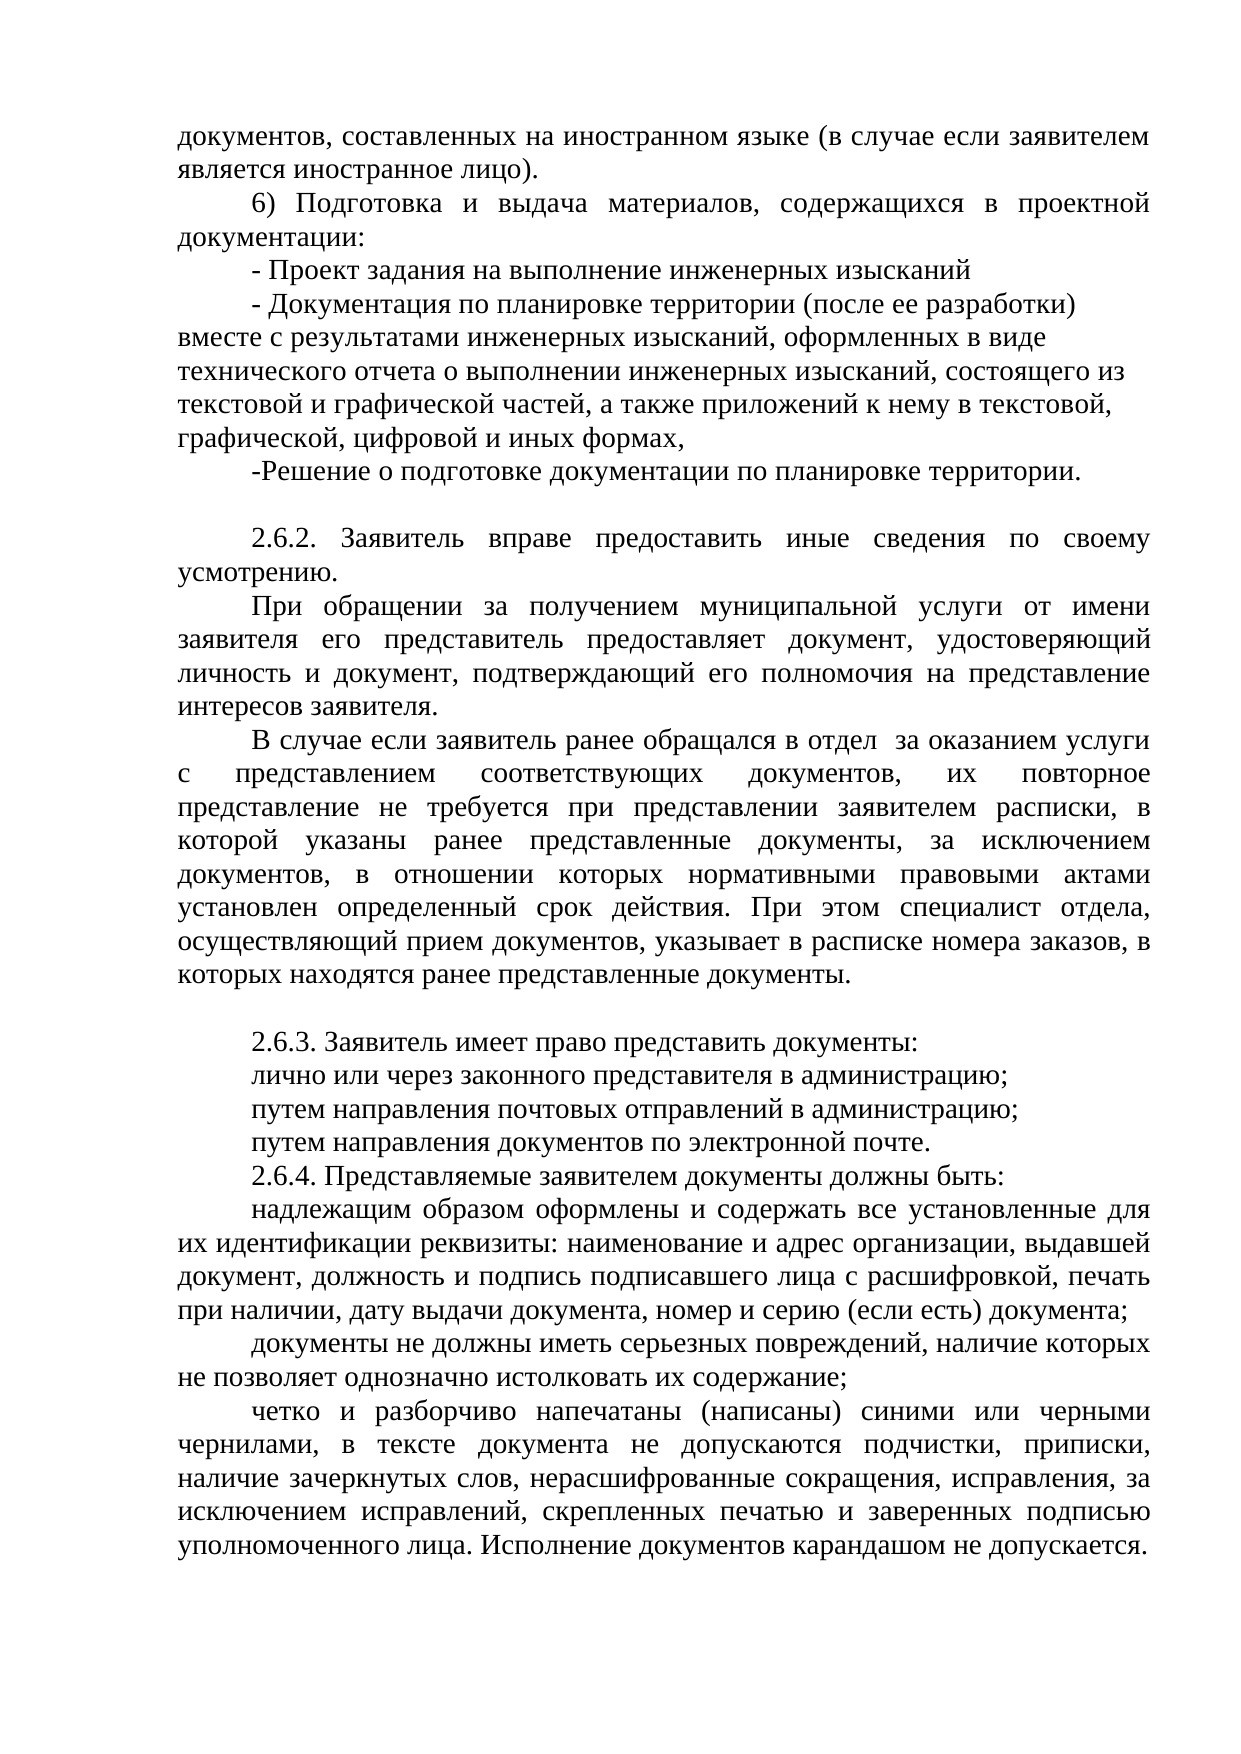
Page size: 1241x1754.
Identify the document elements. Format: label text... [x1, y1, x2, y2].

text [177, 118, 1152, 185]
text четко и разборчиво напечатаны (написаны) синими или черными чернилами, в тексте документа не допускаются подчистки, приписки, наличие зачеркнутых слов, нерасшифрованные сокращения, исправления, за исключением исправлений, скрепленных печатью и заверенных подписью уполномоченного лица. Исполнение документов карандашом не допускается. [177, 1393, 1152, 1560]
text 6) Подготовка и выдача материалов, содержащихся в проектной документации: [177, 185, 1152, 252]
text 2.6.4. Представляемые заявителем документы должны быть: [177, 1158, 1152, 1191]
text документы не должны иметь серьезных повреждений, наличие которых не позволяет однозначно истолковать их содержание; [177, 1326, 1152, 1393]
text 2.6.2. Заявитель вправе предоставить иные сведения по своему усмотрению. [177, 521, 1152, 588]
text путем направления почтовых отправлений в администрацию; [177, 1091, 1152, 1124]
text В случае если заявитель ранее обращался в отдел за оказанием услуги с представлением соответствующих документов, их повторное представление не требуется при представлении заявителем расписки, в которой указаны ранее представленные документы, за исключением документов, в отношении которых нормативными правовыми актами установлен определенный срок действия. При этом специалист отдела, осуществляющий прием документов, указывает в расписке номера заказов, в которых находятся ранее представленные документы. [177, 722, 1152, 990]
text - Документация по планировке территории (после ее разработки) вместе с результатами инженерных изысканий, оформленных в виде технического отчета о выполнении инженерных изысканий, состоящего из текстовой и графической частей, а также приложений к нему в текстовой, графической, цифровой и иных формах, [177, 286, 1152, 453]
text 2.6.3. Заявитель имеет право представить документы: [177, 1024, 1152, 1057]
text -Решение о подготовке документации по планировке территории. [177, 453, 1152, 487]
text - Проект задания на выполнение инженерных изысканий [177, 252, 1152, 286]
text надлежащим образом оформлены и содержать все установленные для их идентификации реквизиты: наименование и адрес организации, выдавшей документ, должность и подпись подписавшего лица с расшифровкой, печать при наличии, дату выдачи документа, номер и серию (если есть) документа; [177, 1191, 1152, 1326]
text путем направления документов по электронной почте. [177, 1124, 1152, 1158]
text При обращении за получением муниципальной услуги от имени заявителя его представитель предоставляет документ, удостоверяющий личность и документ, подтверждающий его полномочия на представление интересов заявителя. [177, 588, 1152, 722]
text лично или через законного представителя в администрацию; [177, 1057, 1152, 1091]
